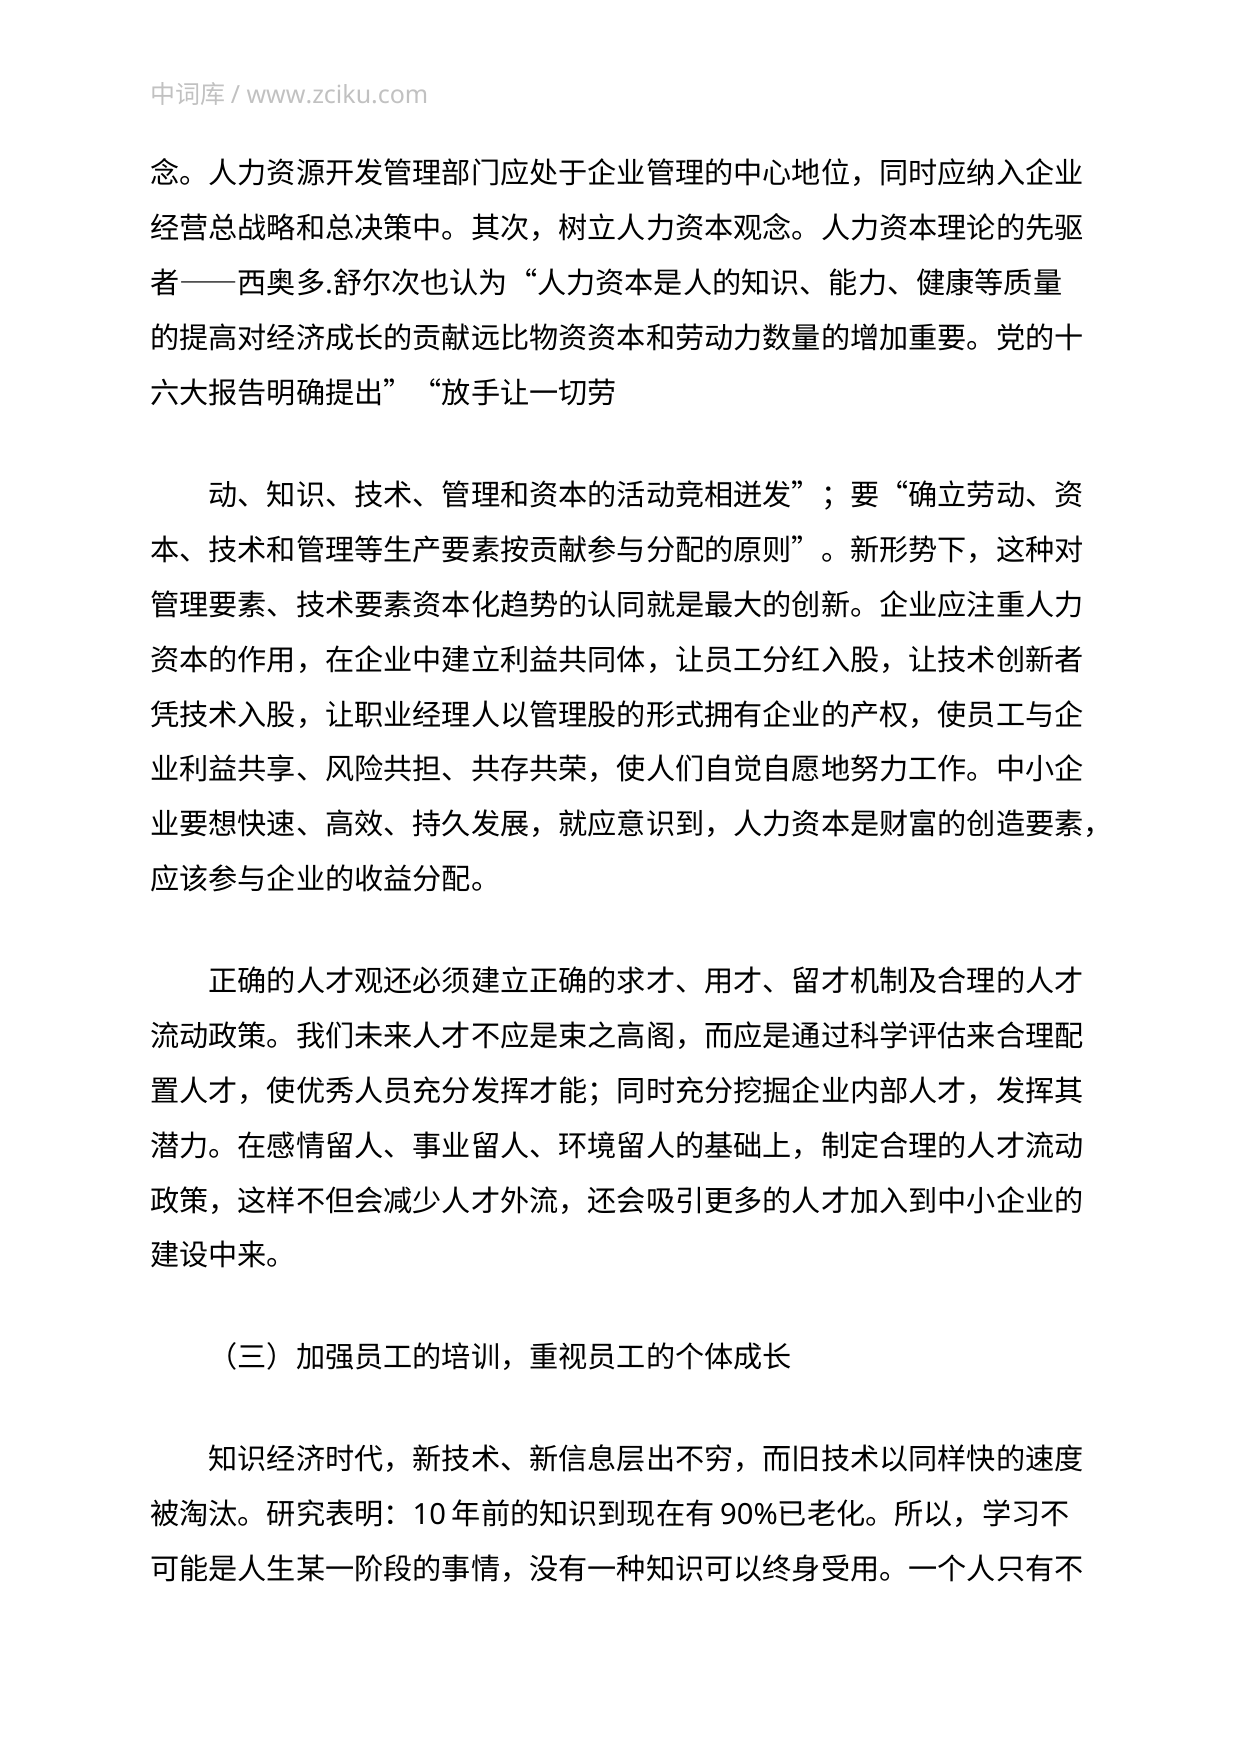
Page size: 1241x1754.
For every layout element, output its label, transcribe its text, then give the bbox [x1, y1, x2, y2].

text 动、知识、技术、管理和资本的活动竞相迸发”；要“确立劳动、资本、技术和管理等生产要素按贡献参与分配的原则”。新形势下，这种对管理要素、技术要素资本化趋势的认同就是最大的创新。企业应注重人力资本的作用，在企业中建立利益共同体，让员工分红入股，让技术创新者凭技术入股，让职业经理人以管理股的形式拥有企业的产权，使员工与企业利益共享、风险共担、共存共荣，使人们自觉自愿地努力工作。中小企业要想快速、高效、持久发展，就应意识到，人力资本是财富的创造要素，应该参与企业的收益分配。 [150, 471, 1090, 898]
text （三）加强员工的培训，重视员工的个体成长 [150, 1334, 1090, 1376]
text 正确的人才观还必须建立正确的求才、用才、留才机制及合理的人才流动政策。我们未来人才不应是束之高阁，而应是通过科学评估来合理配置人才，使优秀人员充分发挥才能；同时充分挖掘企业内部人才，发挥其潜力。在感情留人、事业留人、环境留人的基础上，制定合理的人才流动政策，这样不但会减少人才外流，还会吸引更多的人才加入到中小企业的建设中来。 [150, 957, 1090, 1274]
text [150, 1436, 1090, 1588]
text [150, 150, 1090, 412]
